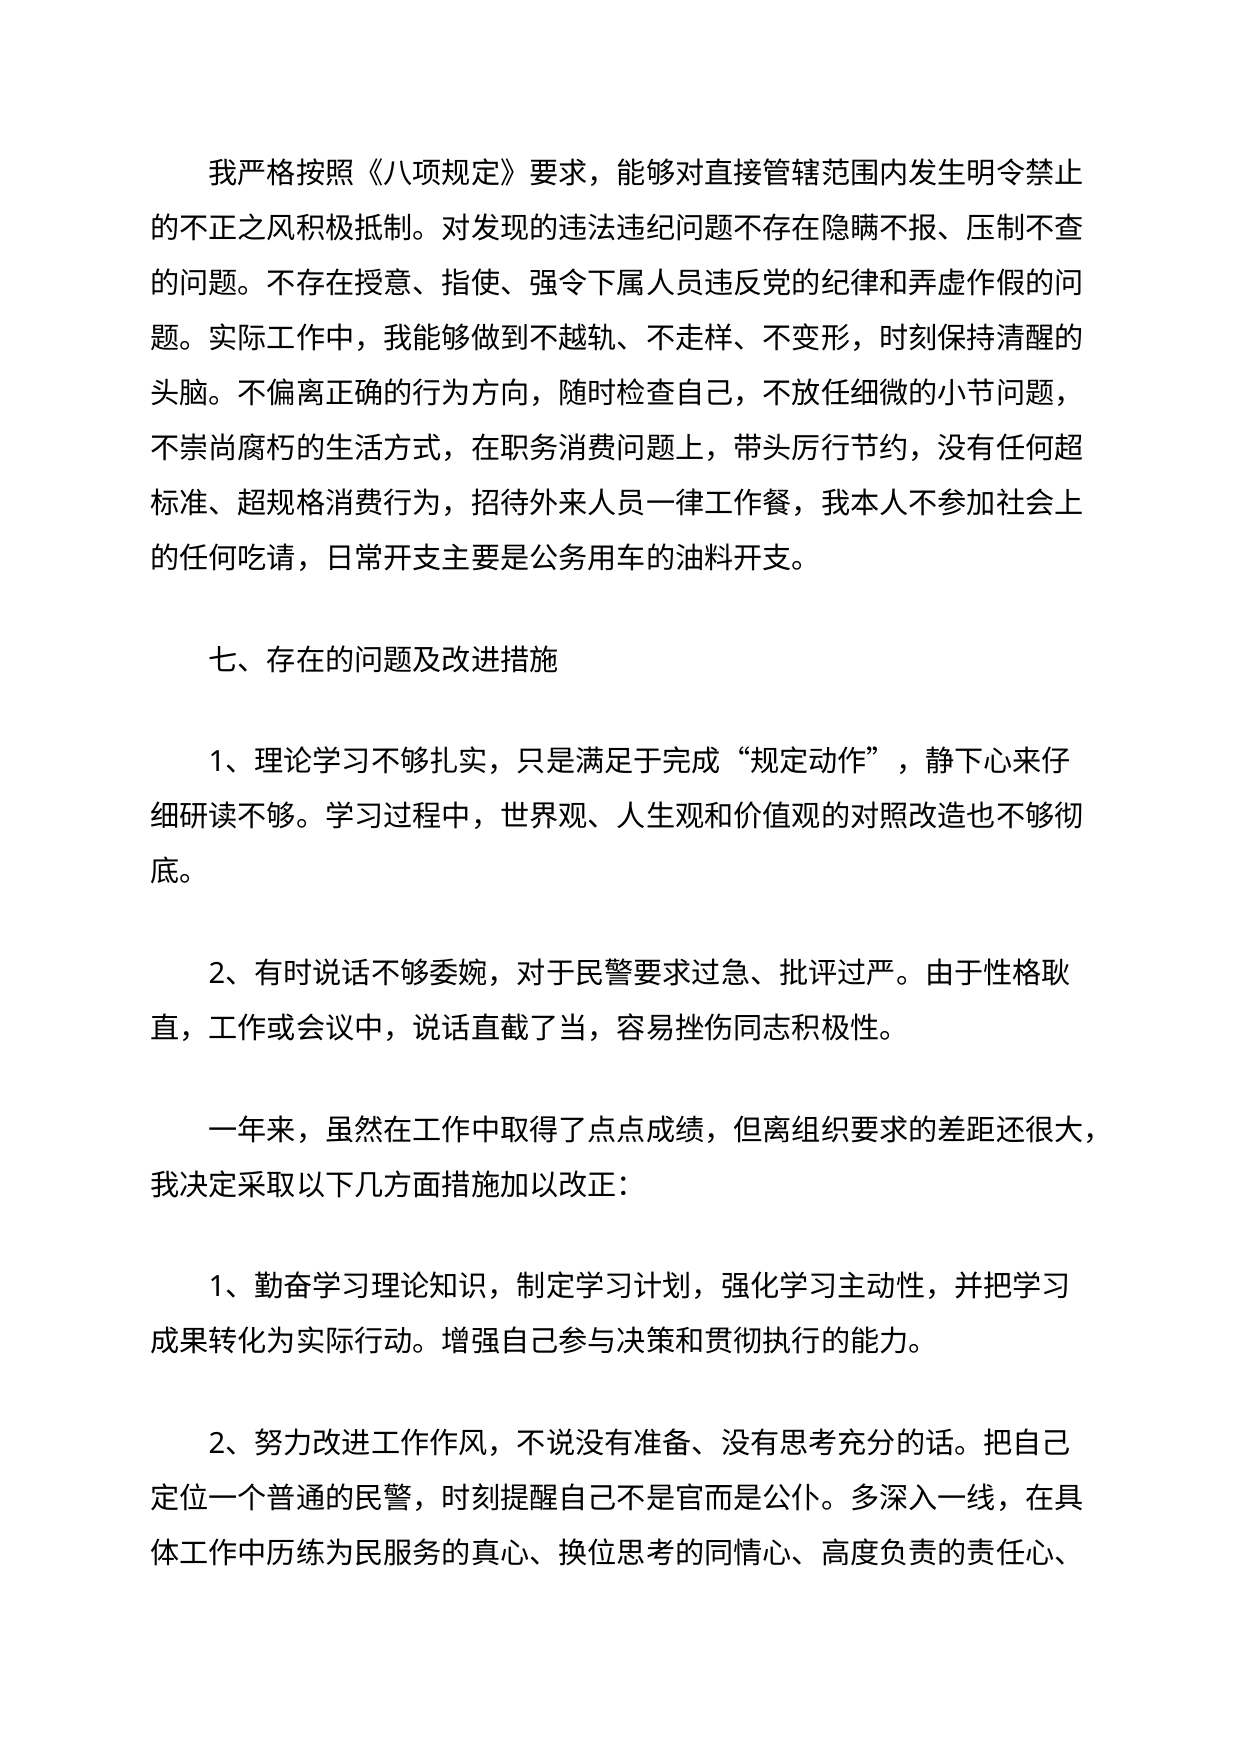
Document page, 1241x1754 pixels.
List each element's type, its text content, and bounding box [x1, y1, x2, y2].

text 一年来，虽然在工作中取得了点点成绩，但离组织要求的差距还很大，我决定采取以下几方面措施加以改正： [150, 1106, 1090, 1203]
text 2、有时说话不够委婉，对于民警要求过急、批评过严。由于性格耿直，工作或会议中，说话直截了当，容易挫伤同志积极性。 [150, 949, 1090, 1047]
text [150, 1420, 1090, 1572]
text 七、存在的问题及改进措施 [150, 636, 1090, 678]
text 1、勤奋学习理论知识，制定学习计划，强化学习主动性，并把学习成果转化为实际行动。增强自己参与决策和贯彻执行的能力。 [150, 1263, 1090, 1360]
text 1、理论学习不够扎实，只是满足于完成“规定动作”，静下心来仔细研读不够。学习过程中，世界观、人生观和价值观的对照改造也不够彻底。 [150, 738, 1090, 890]
text 我严格按照《八项规定》要求，能够对直接管辖范围内发生明令禁止的不正之风积极抵制。对发现的违法违纪问题不存在隐瞒不报、压制不查的问题。不存在授意、指使、强令下属人员违反党的纪律和弄虚作假的问题。实际工作中，我能够做到不越轨、不走样、不变形，时刻保持清醒的头脑。不偏离正确的行为方向，随时检查自己，不放任细微的小节问题，不崇尚腐朽的生活方式，在职务消费问题上，带头厉行节约，没有任何超标准、超规格消费行为，招待外来人员一律工作餐，我本人不参加社会上的任何吃请，日常开支主要是公务用车的油料开支。 [150, 150, 1090, 577]
